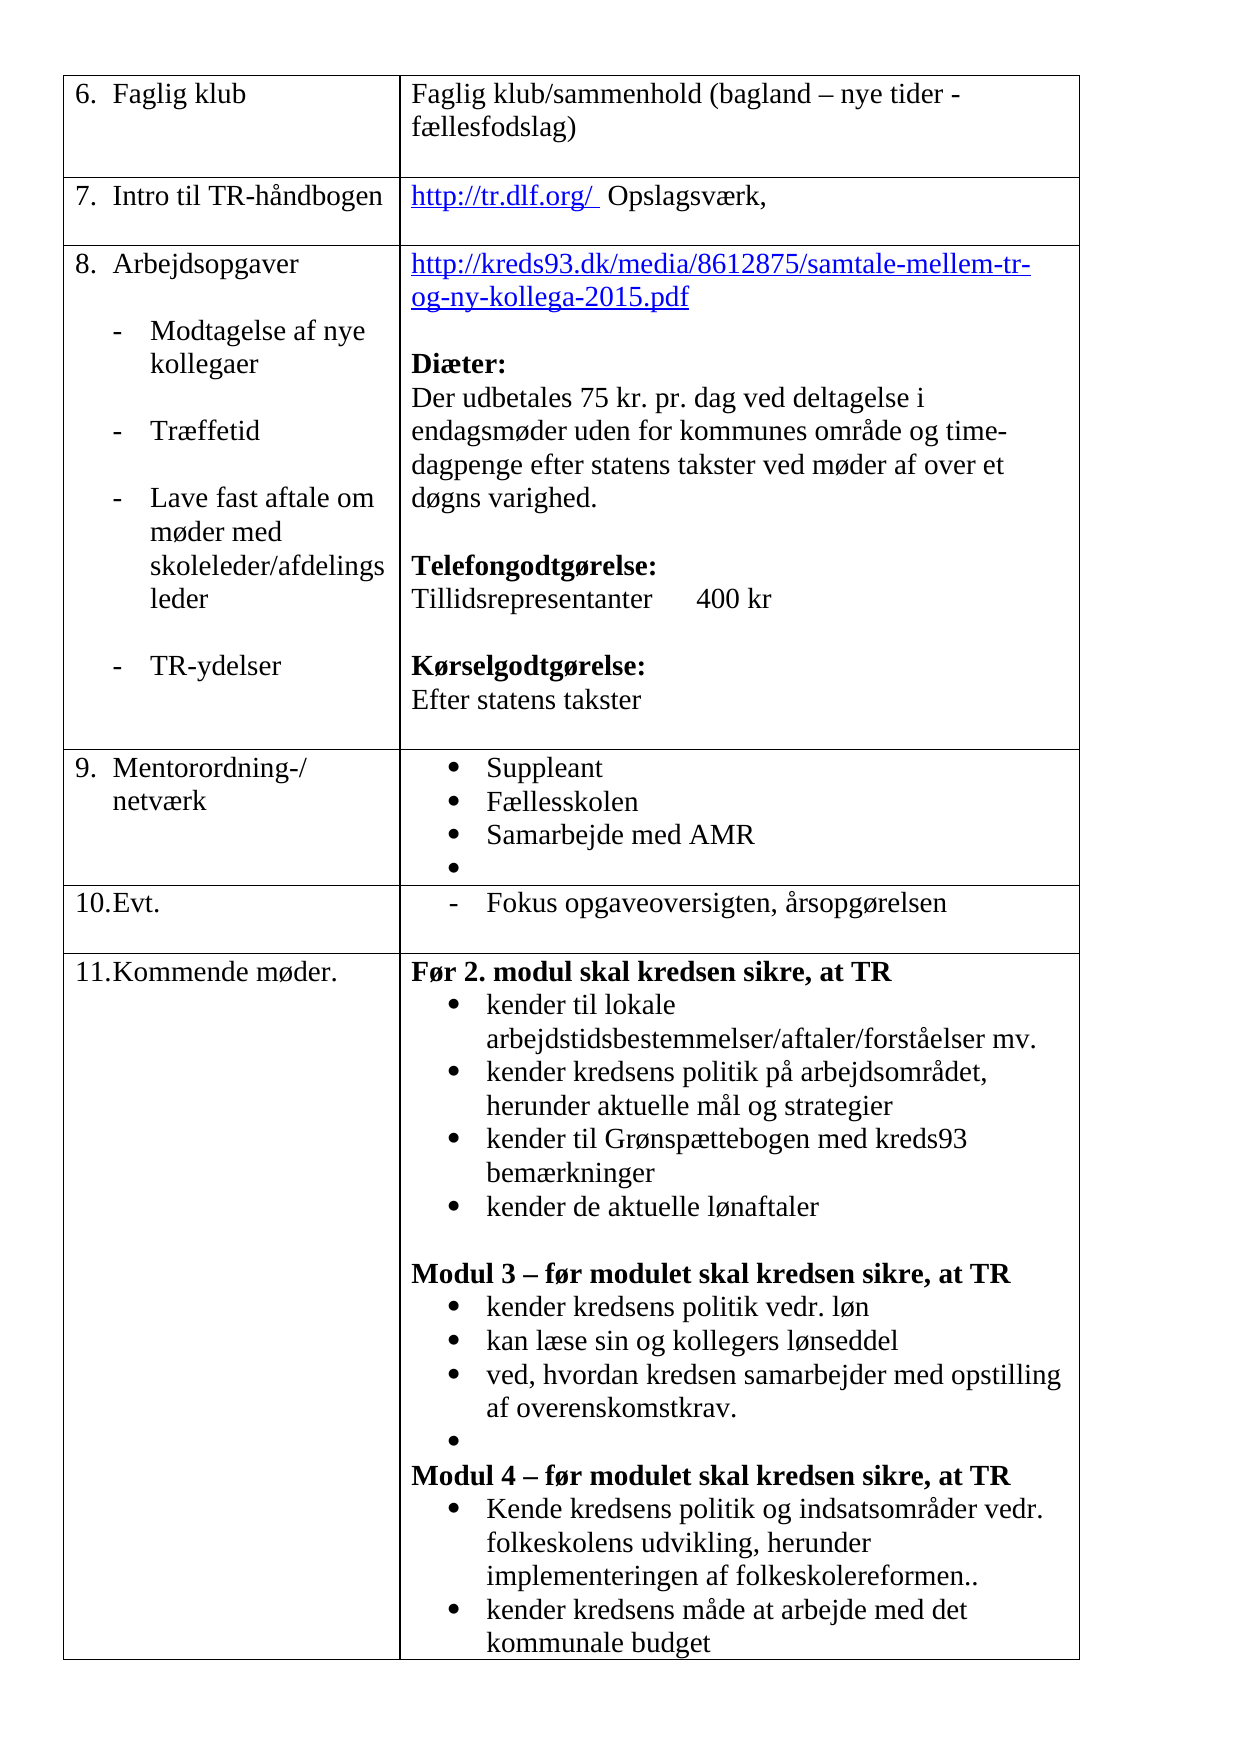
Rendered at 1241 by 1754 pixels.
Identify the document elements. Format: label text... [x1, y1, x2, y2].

table_cell Arbejdsopgaver Modtagelse af nye kollegaer Træffetid Lave fast aftale om møder med skoleleder/afdelingsleder TR-ydelser [64, 246, 399, 749]
table_cell Fokus opgaveoversigten, årsopgørelsen [401, 886, 1079, 953]
table_cell Intro til TR-håndbogen [64, 178, 399, 245]
table_cell Faglig klub/sammenhold (bagland – nye tider - fællesfodslag) [401, 76, 1079, 177]
table_cell Evt. [64, 886, 399, 953]
table_cell Faglig klub [64, 76, 399, 177]
table_cell Mentorordning-/netværk [64, 750, 399, 884]
table_cell Kommende møder. [64, 954, 399, 1659]
table_cell Suppleant Fællesskolen Samarbejde med AMR [401, 750, 1079, 884]
table_cell http://tr.dlf.org/ Opslagsværk, [401, 178, 1079, 245]
table_cell http://kreds93.dk/media/8612875/samtale-mellem-tr-og-ny-kollega-2015.pdf Diæter: Der udbetales 75 kr. pr. dag ved deltagelse i endagsmøder uden for kommunes område og time- dagpenge efter statens takster ved møder af over et døgns varighed. Telefongodtgørelse: Tillidsrepresentanter 400 kr Kørselgodtgørelse: Efter statens takster [401, 246, 1079, 749]
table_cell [401, 954, 1079, 1659]
